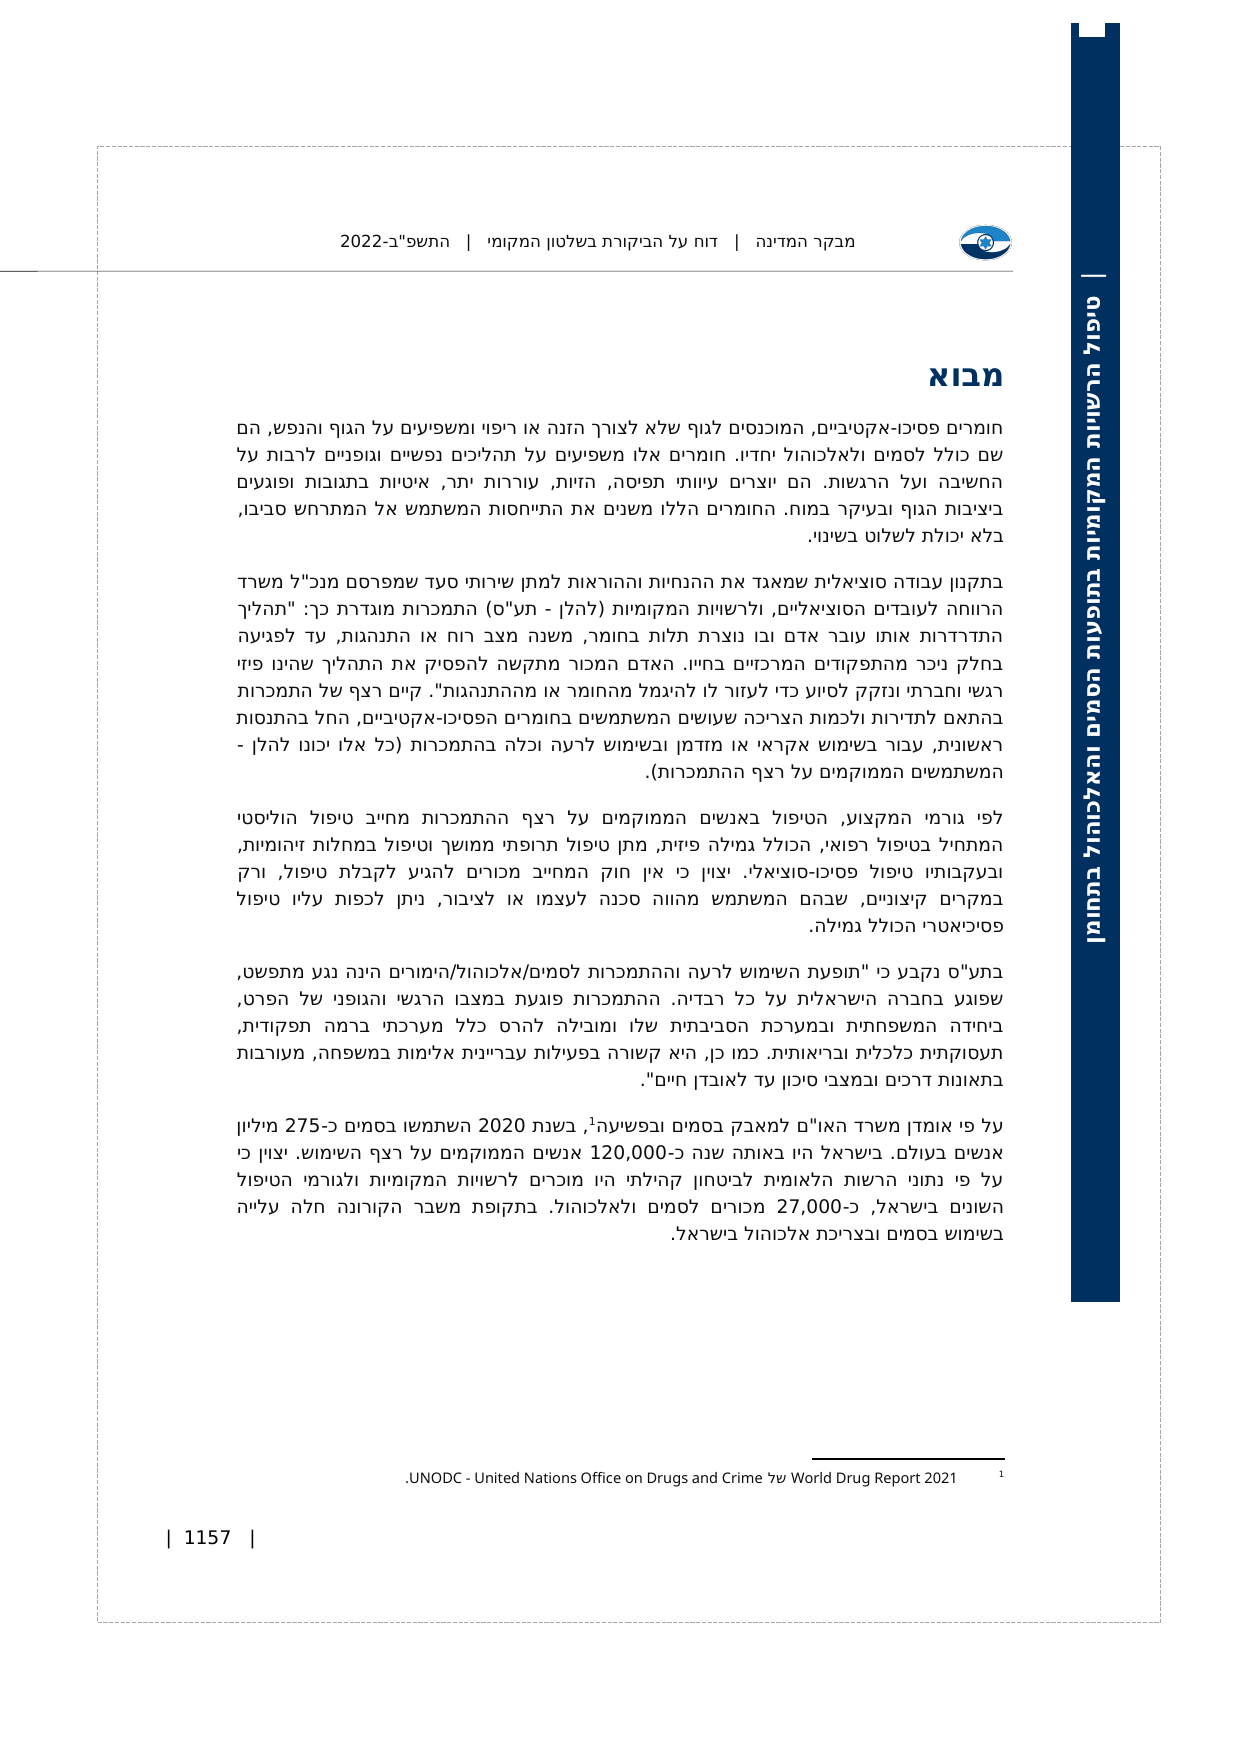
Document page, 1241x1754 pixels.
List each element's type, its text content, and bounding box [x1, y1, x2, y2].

text לפי גורמי המקצוע, הטיפול באנשים הממוקמים על רצף ההתמכרות מחייב טיפול הוליסטי המתחיל בטיפול רפואי, הכולל גמילה פיזית, מתן טיפול תרופתי ממושך וטיפול במחלות זיהומיות, ובעקבותיו טיפול פסיכו-סוציאלי. יצוין כי אין חוק המחייב מכורים להגיע לקבלת טיפול, ורק במקרים קיצוניים, שבהם המשתמש מהווה סכנה לעצמו או לציבור, ניתן לכפות עליו טיפול פסיכיאטרי הכולל גמילה. [236, 802, 1004, 938]
picture [957, 222, 1014, 263]
text בתע"ס נקבע כי "תופעת השימוש לרעה וההתמכרות לסמים/אלכוהול/הימורים הינה נגע מתפשט, שפוגע בחברה הישראלית על כל רבדיה. ההתמכרות פוגעת במצבו הרגשי והגופני של הפרט, ביחידה המשפחתית ובמערכת הסביבתית שלו ומובילה להרס כלל מערכתי ברמה תפקודית, תעסוקתית כלכלית ובריאותית. כמו כן, היא קשורה בפעילות עבריינית אלימות במשפחה, מעורבות בתאונות דרכים ובמצבי סיכון עד לאובדן חיים". [236, 957, 1004, 1092]
text על פי אומדן משרד האו"ם למאבק בסמים ובפשיעה, בשנת 2020 השתמשו בסמים כ-275 מיליון אנשים בעולם. בישראל היו באותה שנה כ-120,000 אנשים הממוקמים על רצף השימוש. יצוין כי על פי נתוני הרשות הלאומית לביטחון קהילתי היו מוכרים לרשויות המקומיות ולגורמי הטיפול השונים בישראל, כ-27,000 מכורים לסמים ולאלכוהול. בתקופת משבר הקורונה חלה עלייה בשימוש בסמים ובצריכת אלכוהול בישראל. [236, 1111, 1004, 1246]
text מבוא [236, 356, 1004, 394]
text חומרים פסיכו-אקטיביים, המוכנסים לגוף שלא לצורך הזנה או ריפוי ומשפיעים על הגוף והנפש, הם שם כולל לסמים ולאלכוהול יחדיו. חומרים אלו משפיעים על תהליכים נפשיים וגופניים לרבות על החשיבה ועל הרגשות. הם יוצרים עיוותי תפיסה, הזיות, עוררות יתר, איטיות בתגובות ופוגעים ביציבות הגוף ובעיקר במוח. החומרים הללו משנים את התייחסות המשתמש אל המתרחש סביבו, בלא יכולת לשלוט בשינוי. [236, 413, 1004, 548]
text בתקנון עבודה סוציאלית שמאגד את ההנחיות וההוראות למתן שירותי סעד שמפרסם מנכ"ל משרד הרווחה לעובדים הסוציאליים, ולרשויות המקומיות (להלן - תע"ס) התמכרות מוגדרת כך: "תהליך התדרדרות אותו עובר אדם ובו נוצרת תלות בחומר, משנה מצב רוח או התנהגות, עד לפגיעה בחלק ניכר מהתפקודים המרכזיים בחייו. האדם המכור מתקשה להפסיק את התהליך שהינו פיזי רגשי וחברתי ונזקק לסיוע כדי לעזור לו להיגמל מהחומר או מההתנהגות". קיים רצף של התמכרות בהתאם לתדירות ולכמות הצריכה שעושים המשתמשים בחומרים הפסיכו-אקטיביים, החל בהתנסות ראשונית, עבור בשימוש אקראי או מזדמן ובשימוש לרעה וכלה בהתמכרות (כל אלו יכונו להלן - המשתמשים הממוקמים על רצף ההתמכרות). [236, 567, 1004, 784]
